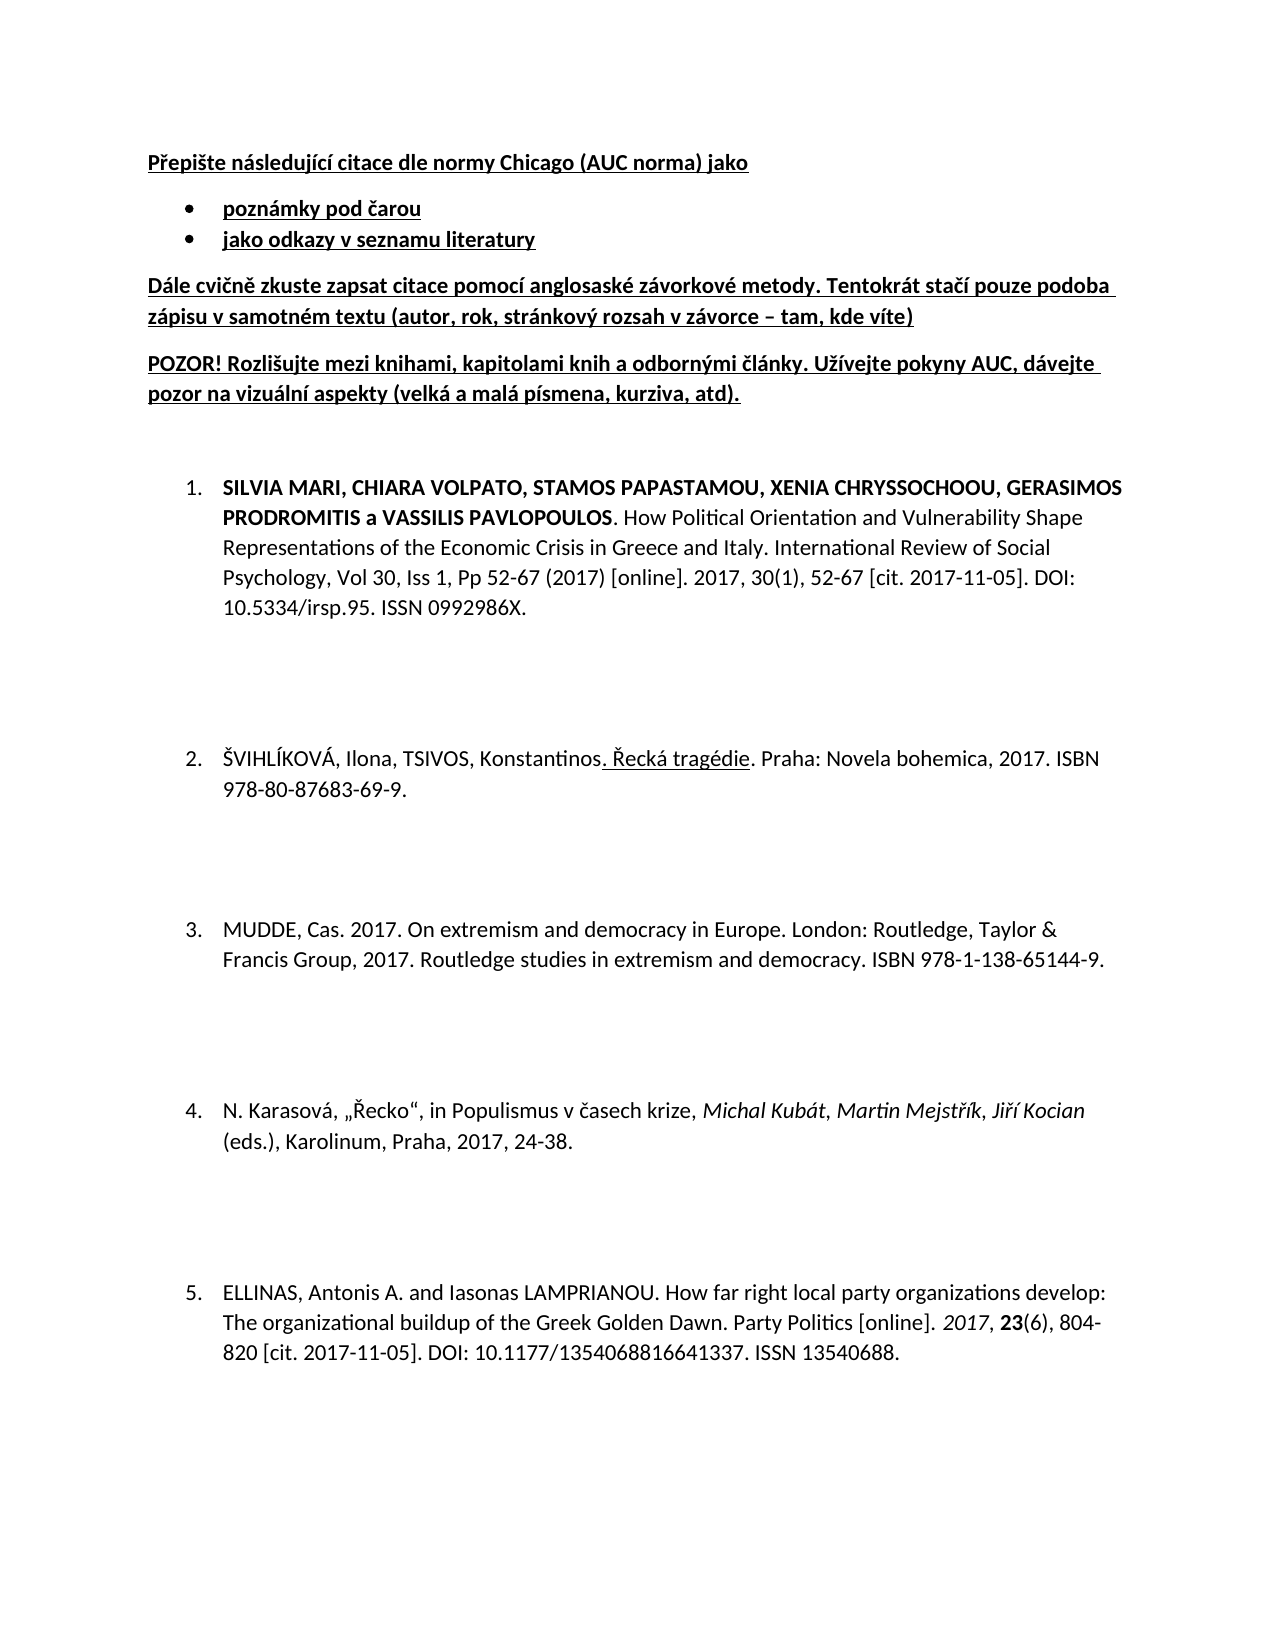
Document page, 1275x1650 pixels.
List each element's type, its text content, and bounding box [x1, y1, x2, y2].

text Dále cvičně zkuste zapsat citace pomocí anglosaské závorkové metody. Tentokrát stačí pouze podoba zápisu v samotném textu (autor, rok, stránkový rozsah v závorce – tam, kde víte) [148, 272, 1127, 330]
text Přepište následující citace dle normy Chicago (AUC norma) jako [148, 148, 1127, 176]
text POZOR! Rozlišujte mezi knihami, kapitolami knih a odbornými články. Užívejte pokyny AUC, dávejte pozor na vizuální aspekty (velká a malá písmena, kurziva, atd). [148, 349, 1127, 407]
list N. Karasová, „Řecko“, in Populismus v časech krize, Michal Kubát, Martin Mejstřík, Jiří Kocian (eds.), Karolinum, Praha, 2017, 24-38. [185, 1097, 1127, 1155]
list ELLINAS, Antonis A. and Iasonas LAMPRIANOU. How far right local party organizations develop: The organizational buildup of the Greek Golden Dawn. Party Politics [online]. 2017, 23(6), 804-820 [cit. 2017-11-05]. DOI: 10.1177/1354068816641337. ISSN 13540688. [185, 1278, 1127, 1366]
list ŠVIHLÍKOVÁ, Ilona, TSIVOS, Konstantinos. Řecká tragédie. Praha: Novela bohemica, 2017. ISBN 978-80-87683-69-9. [185, 744, 1127, 803]
list poznámky pod čarou [185, 194, 1127, 222]
list jako odkazy v seznamu literatury [185, 225, 1127, 253]
list SILVIA MARI, CHIARA VOLPATO, STAMOS PAPASTAMOU, XENIA CHRYSSOCHOOU, GERASIMOS PRODROMITIS a VASSILIS PAVLOPOULOS. How Political Orientation and Vulnerability Shape Representations of the Economic Crisis in Greece and Italy. International Review of Social Psychology, Vol 30, Iss 1, Pp 52-67 (2017) [online]. 2017, 30(1), 52-67 [cit. 2017-11-05]. DOI: 10.5334/irsp.95. ISSN 0992986X. [185, 473, 1127, 621]
list MUDDE, Cas. 2017. On extremism and democracy in Europe. London: Routledge, Taylor & Francis Group, 2017. Routledge studies in extremism and democracy. ISBN 978-1-138-65144-9. [185, 915, 1127, 973]
